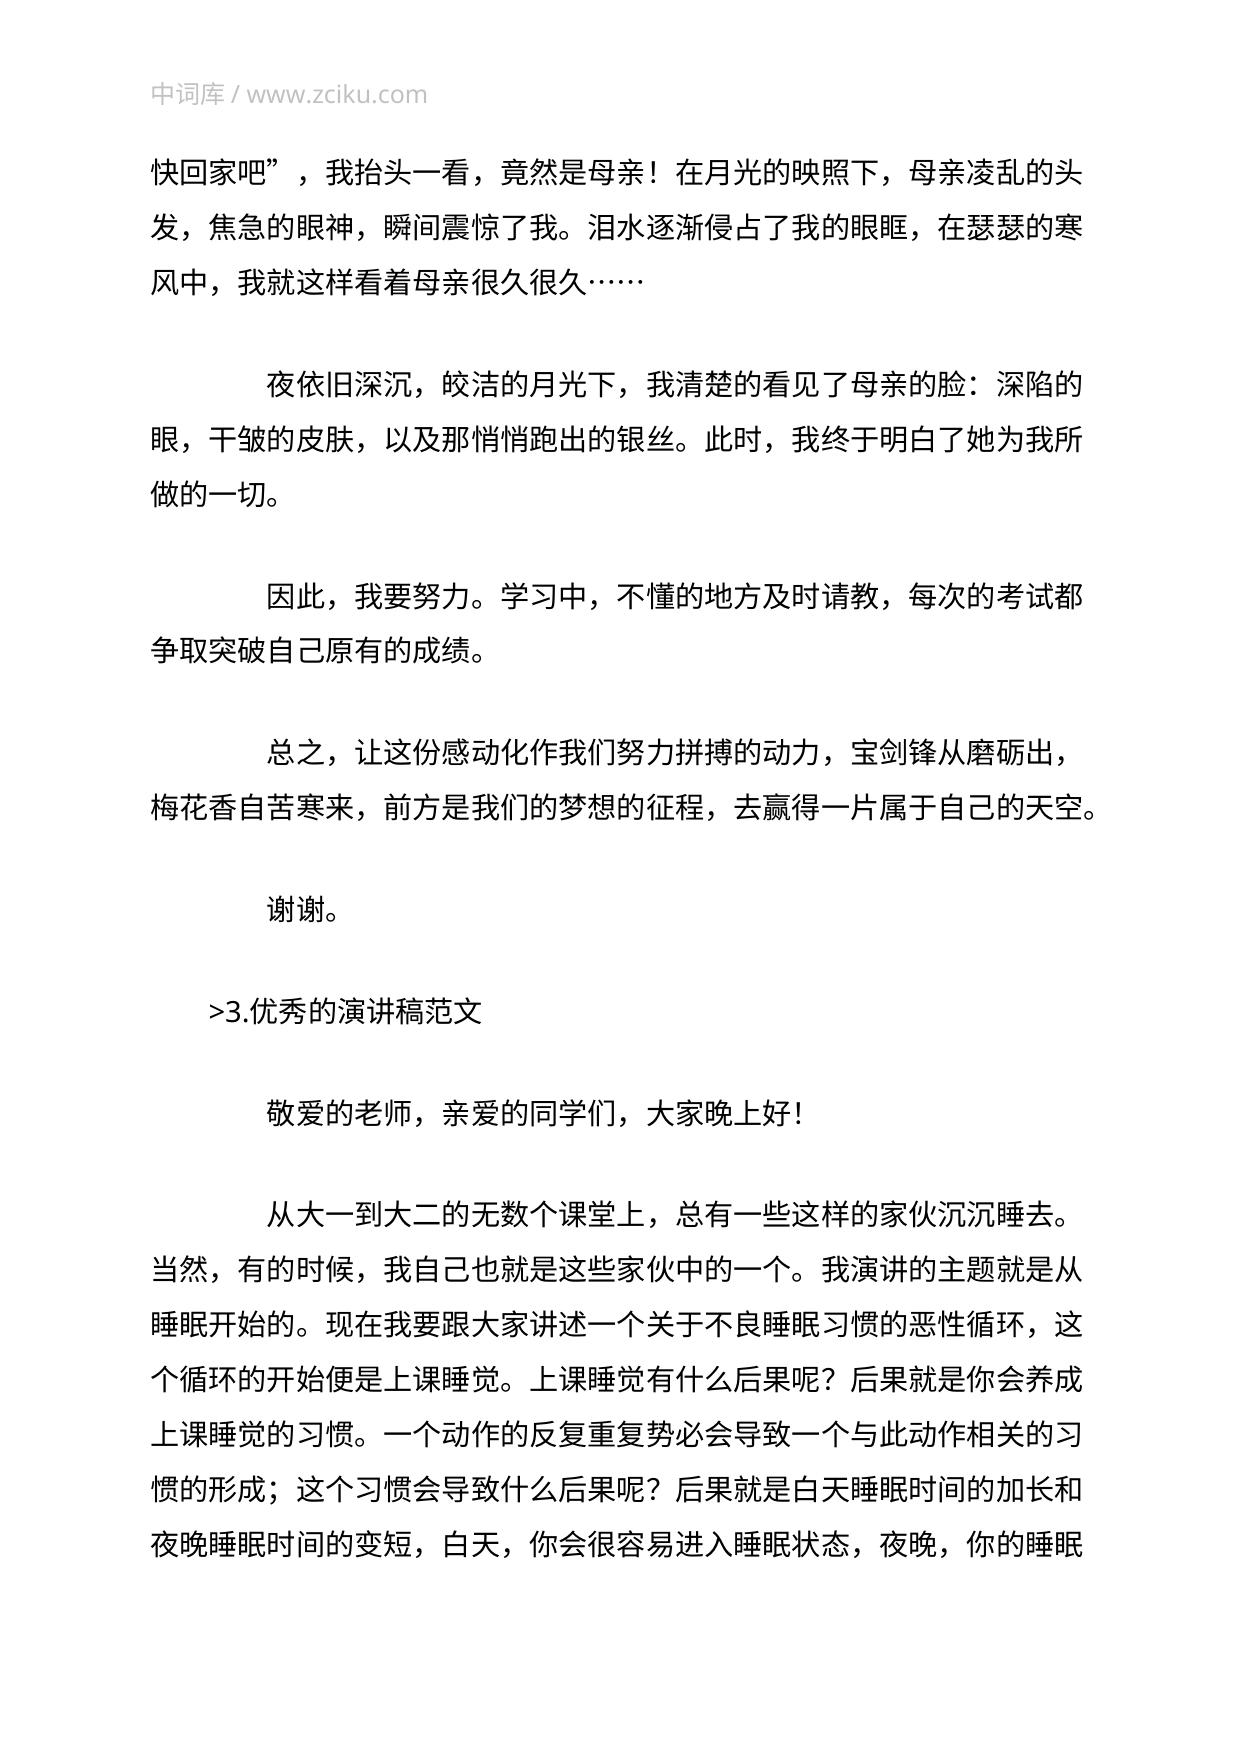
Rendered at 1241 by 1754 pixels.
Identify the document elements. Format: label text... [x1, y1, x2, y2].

text 夜依旧深沉，皎洁的月光下，我清楚的看见了母亲的脸：深陷的眼，干皱的皮肤，以及那悄悄跑出的银丝。此时，我终于明白了她为我所做的一切。 [150, 362, 1090, 514]
text 谢谢。 [150, 886, 1090, 929]
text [150, 1192, 1090, 1564]
text >3.优秀的演讲稿范文 [150, 988, 1090, 1031]
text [150, 150, 1090, 302]
text 总之，让这份感动化作我们努力拼搏的动力，宝剑锋从磨砺出，梅花香自苦寒来，前方是我们的梦想的征程，去赢得一片属于自己的天空。 [150, 730, 1090, 827]
text 敬爱的老师，亲爱的同学们，大家晚上好！ [150, 1090, 1090, 1132]
text 因此，我要努力。学习中，不懂的地方及时请教，每次的考试都争取突破自己原有的成绩。 [150, 573, 1090, 670]
